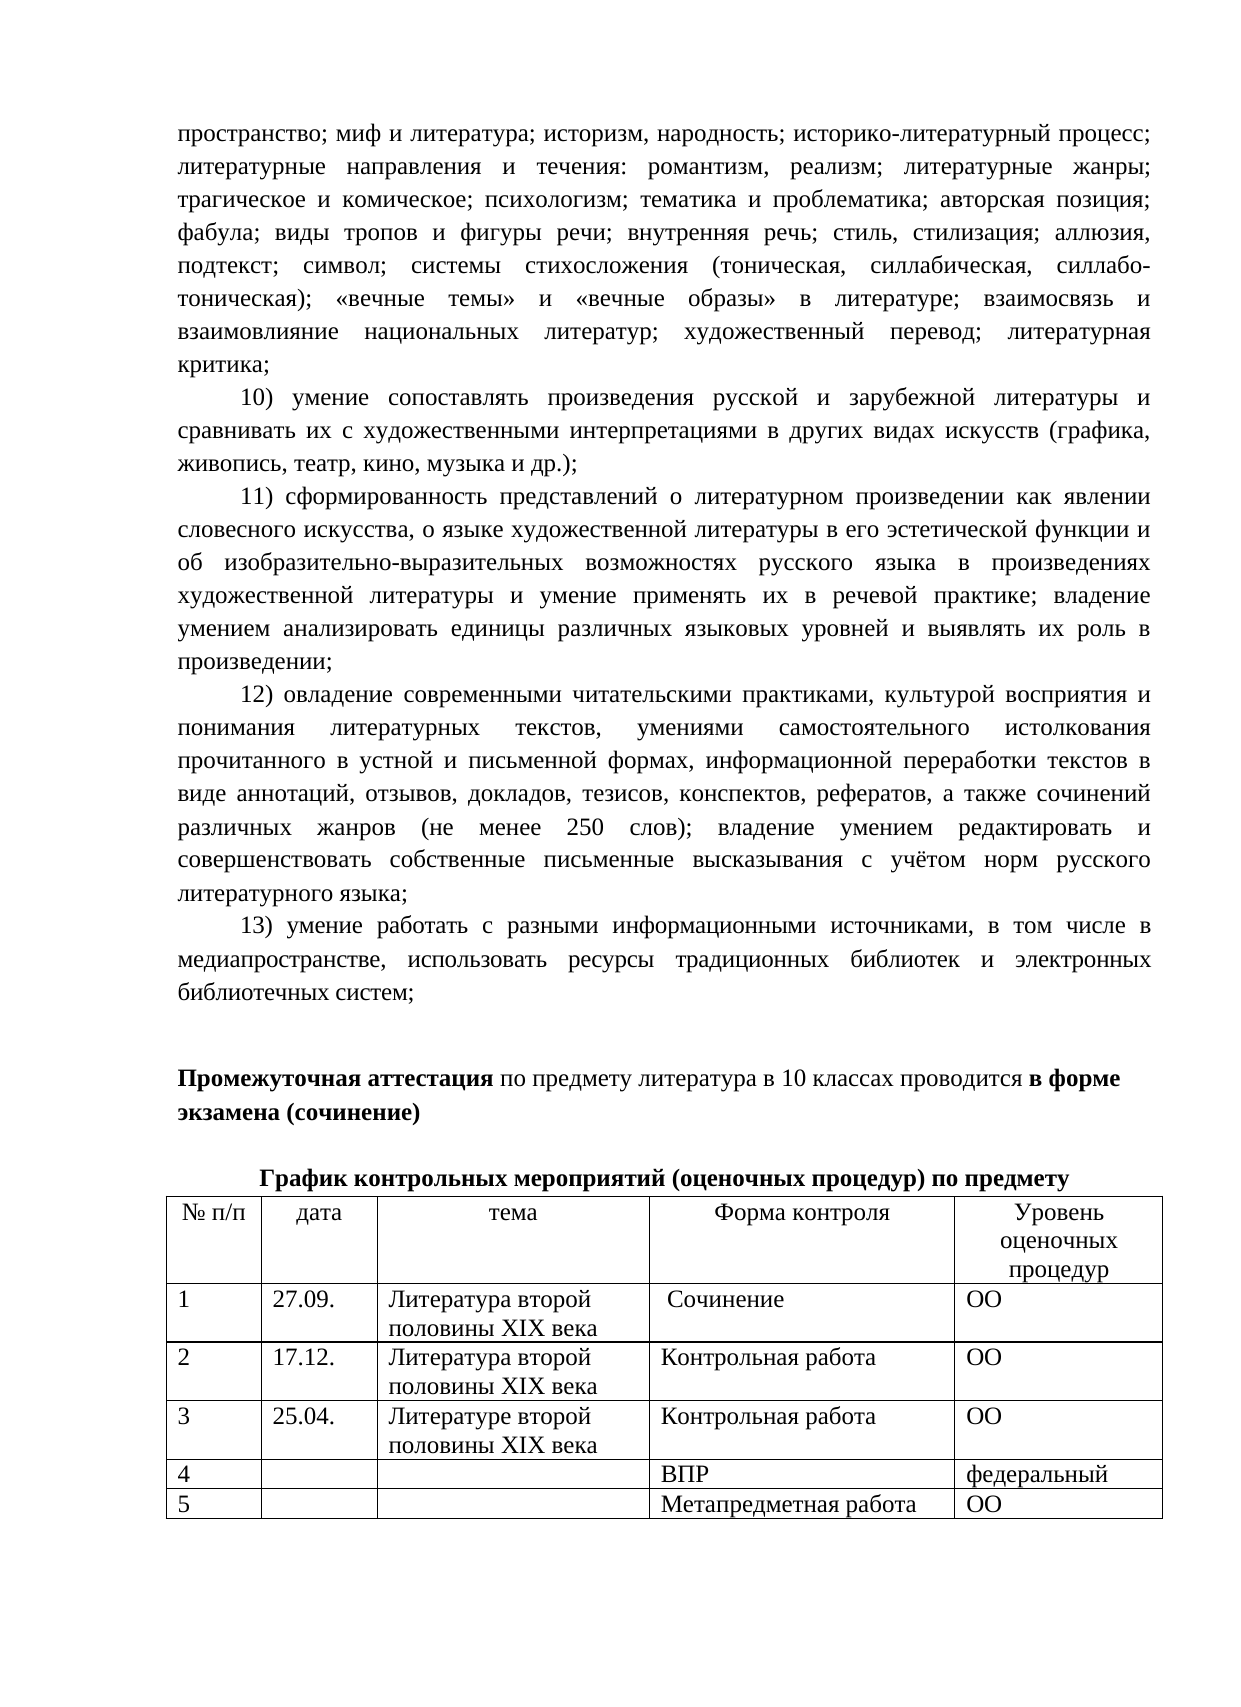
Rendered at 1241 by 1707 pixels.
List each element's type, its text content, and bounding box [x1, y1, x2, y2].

table_cell 4 [167, 1460, 261, 1488]
text 13) умение работать с разными информационными источниками, в том числе в медиапространстве, использовать ресурсы традиционных библиотек и электронных библиотечных систем; [177, 911, 1152, 1005]
table_header Уровень оценочных процедур [955, 1197, 1162, 1283]
text Промежуточная аттестация по предмету литература в 10 классах проводится в форме экзамена (сочинение) [177, 1063, 1152, 1125]
table_cell [378, 1489, 649, 1518]
table_cell 1 [167, 1284, 261, 1341]
table_cell 25.04. [262, 1401, 377, 1458]
table_cell 17.12. [262, 1343, 377, 1400]
text График контрольных мероприятий (оценочных процедур) по предмету [177, 1163, 1152, 1191]
table_header тема [378, 1197, 649, 1283]
text 11) сформированность представлений о литературном произведении как явлении словесного искусства, о языке художественной литературы в его эстетической функции и об изобразительно-выразительных возможностях русского языка в произведениях художественной литературы и умение применять их в речевой практике; владение умением анализировать единицы различных языковых уровней и выявлять их роль в произведении; [177, 481, 1152, 675]
table_cell Контрольная работа [650, 1343, 954, 1400]
text 12) овладение современными читательскими практиками, культурой восприятия и понимания литературных текстов, умениями самостоятельного истолкования прочитанного в устной и письменной формах, информационной переработки текстов в виде аннотаций, отзывов, докладов, тезисов, конспектов, рефератов, а также сочинений различных жанров (не менее 250 слов); владение умением редактировать и совершенствовать собственные письменные высказывания с учётом норм русского литературного языка; [177, 679, 1152, 906]
table_cell 5 [167, 1489, 261, 1518]
table_cell Литературе второй половины XIX века [378, 1401, 649, 1458]
table_cell ОО [955, 1489, 1162, 1518]
table_cell ОО [955, 1284, 1162, 1341]
table_cell ОО [955, 1343, 1162, 1400]
table_cell 2 [167, 1343, 261, 1400]
table_cell [262, 1489, 377, 1518]
table_header Форма контроля [650, 1197, 954, 1283]
table_header дата [262, 1197, 377, 1283]
table_cell Контрольная работа [650, 1401, 954, 1458]
table_cell Сочинение [650, 1284, 954, 1341]
table_cell [262, 1460, 377, 1488]
table_cell ВПР [650, 1460, 954, 1488]
table_header № п/п [167, 1197, 261, 1283]
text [177, 118, 1152, 378]
text 10) умение сопоставлять произведения русской и зарубежной литературы и сравнивать их с художественными интерпретациями в других видах искусств (графика, живопись, театр, кино, музыка и др.); [177, 382, 1152, 477]
table_cell 27.09. [262, 1284, 377, 1341]
table_cell [378, 1460, 649, 1488]
table_cell федеральный [955, 1460, 1162, 1488]
table_cell Литература второй половины XIX века [378, 1343, 649, 1400]
table_cell ОО [955, 1401, 1162, 1458]
table_cell Литература второй половины XIX века [378, 1284, 649, 1341]
table_cell 3 [167, 1401, 261, 1458]
table_cell Метапредметная работа [650, 1489, 954, 1518]
